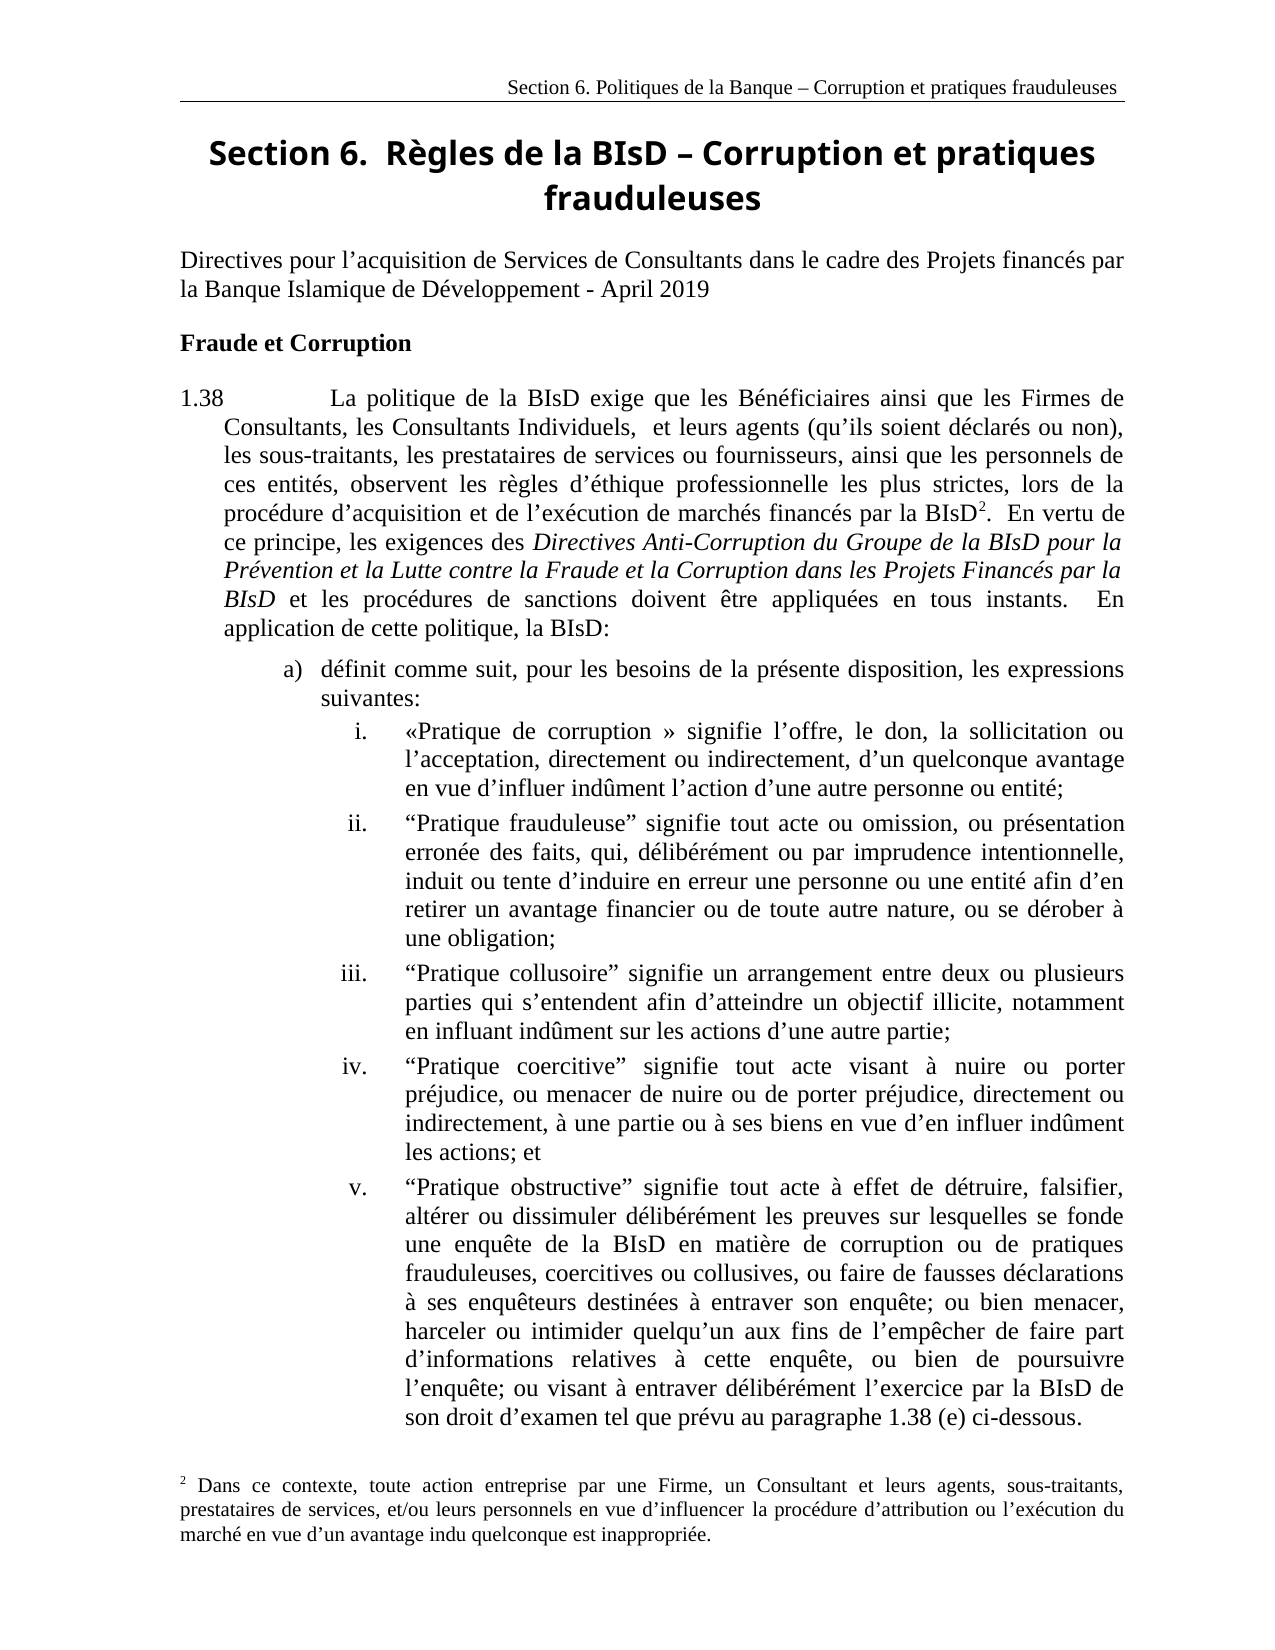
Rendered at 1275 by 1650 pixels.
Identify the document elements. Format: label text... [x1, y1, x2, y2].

list La politique de la BIsD exige que les Bénéficiaires ainsi que les Firmes de Consultants, les Consultants Individuels, et leurs agents (qu’ils soient déclarés ou non), les sous-traitants, les prestataires de services ou fournisseurs, ainsi que les personnels de ces entités, observent les règles d’éthique professionnelle les plus strictes, lors de la procédure d’acquisition et de l’exécution de marchés financés par la BIsD. En vertu de ce principe, les exigences des Directives Anti-Corruption du Groupe de la BIsD pour la Prévention et la Lutte contre la Fraude et la Corruption dans les Projets Financés par la BIsD et les procédures de sanctions doivent être appliquées en tous instants. En application de cette politique, la BIsD: [180, 383, 1125, 642]
list “Pratique obstructive” signifie tout acte à effet de détruire, falsifier, altérer ou dissimuler délibérément les preuves sur lesquelles se fonde une enquête de la BIsD en matière de corruption ou de pratiques frauduleuses, coercitives ou collusives, ou faire de fausses déclarations à ses enquêteurs destinées à entraver son enquête; ou bien menacer, harceler ou intimider quelqu’un aux fins de l’empêcher de faire part d’informations relatives à cette enquête, ou bien de poursuivre l’enquête; ou visant à entraver délibérément l’exercice par la BIsD de son droit d’examen tel que prévu au paragraphe 1.38 (e) ci-dessous. [367, 1172, 1125, 1431]
text Fraude et Corruption [180, 328, 1125, 357]
list «Pratique de corruption » signifie l’offre, le don, la sollicitation ou l’acceptation, directement ou indirectement, d’un quelconque avantage en vue d’influer indûment l’action d’une autre personne ou entité; [367, 716, 1125, 802]
text Directives pour l’acquisition de Services de Consultants dans le cadre des Projets financés par la Banque Islamique de Développement - April 2019 [180, 245, 1125, 303]
text Section 6. Règles de la BIsD – Corruption et pratiques frauduleuses [180, 129, 1125, 220]
list définit comme suit, pour les besoins de la présente disposition, les expressions suivantes: [283, 654, 1125, 712]
list “Pratique frauduleuse” signifie tout acte ou omission, ou présentation erronée des faits, qui, délibérément ou par imprudence intentionnelle, induit ou tente d’induire en erreur une personne ou une entité afin d’en retirer un avantage financier ou de toute autre nature, ou se dérober à une obligation; [367, 808, 1125, 952]
list “Pratique collusoire” signifie un arrangement entre deux ou plusieurs parties qui s’entendent afin d’atteindre un objectif illicite, notamment en influant indûment sur les actions d’une autre partie; [367, 958, 1125, 1044]
list “Pratique coercitive” signifie tout acte visant à nuire ou porter préjudice, ou menacer de nuire ou de porter préjudice, directement ou indirectement, à une partie ou à ses biens en vue d’en influer indûment les actions; et [367, 1051, 1125, 1166]
